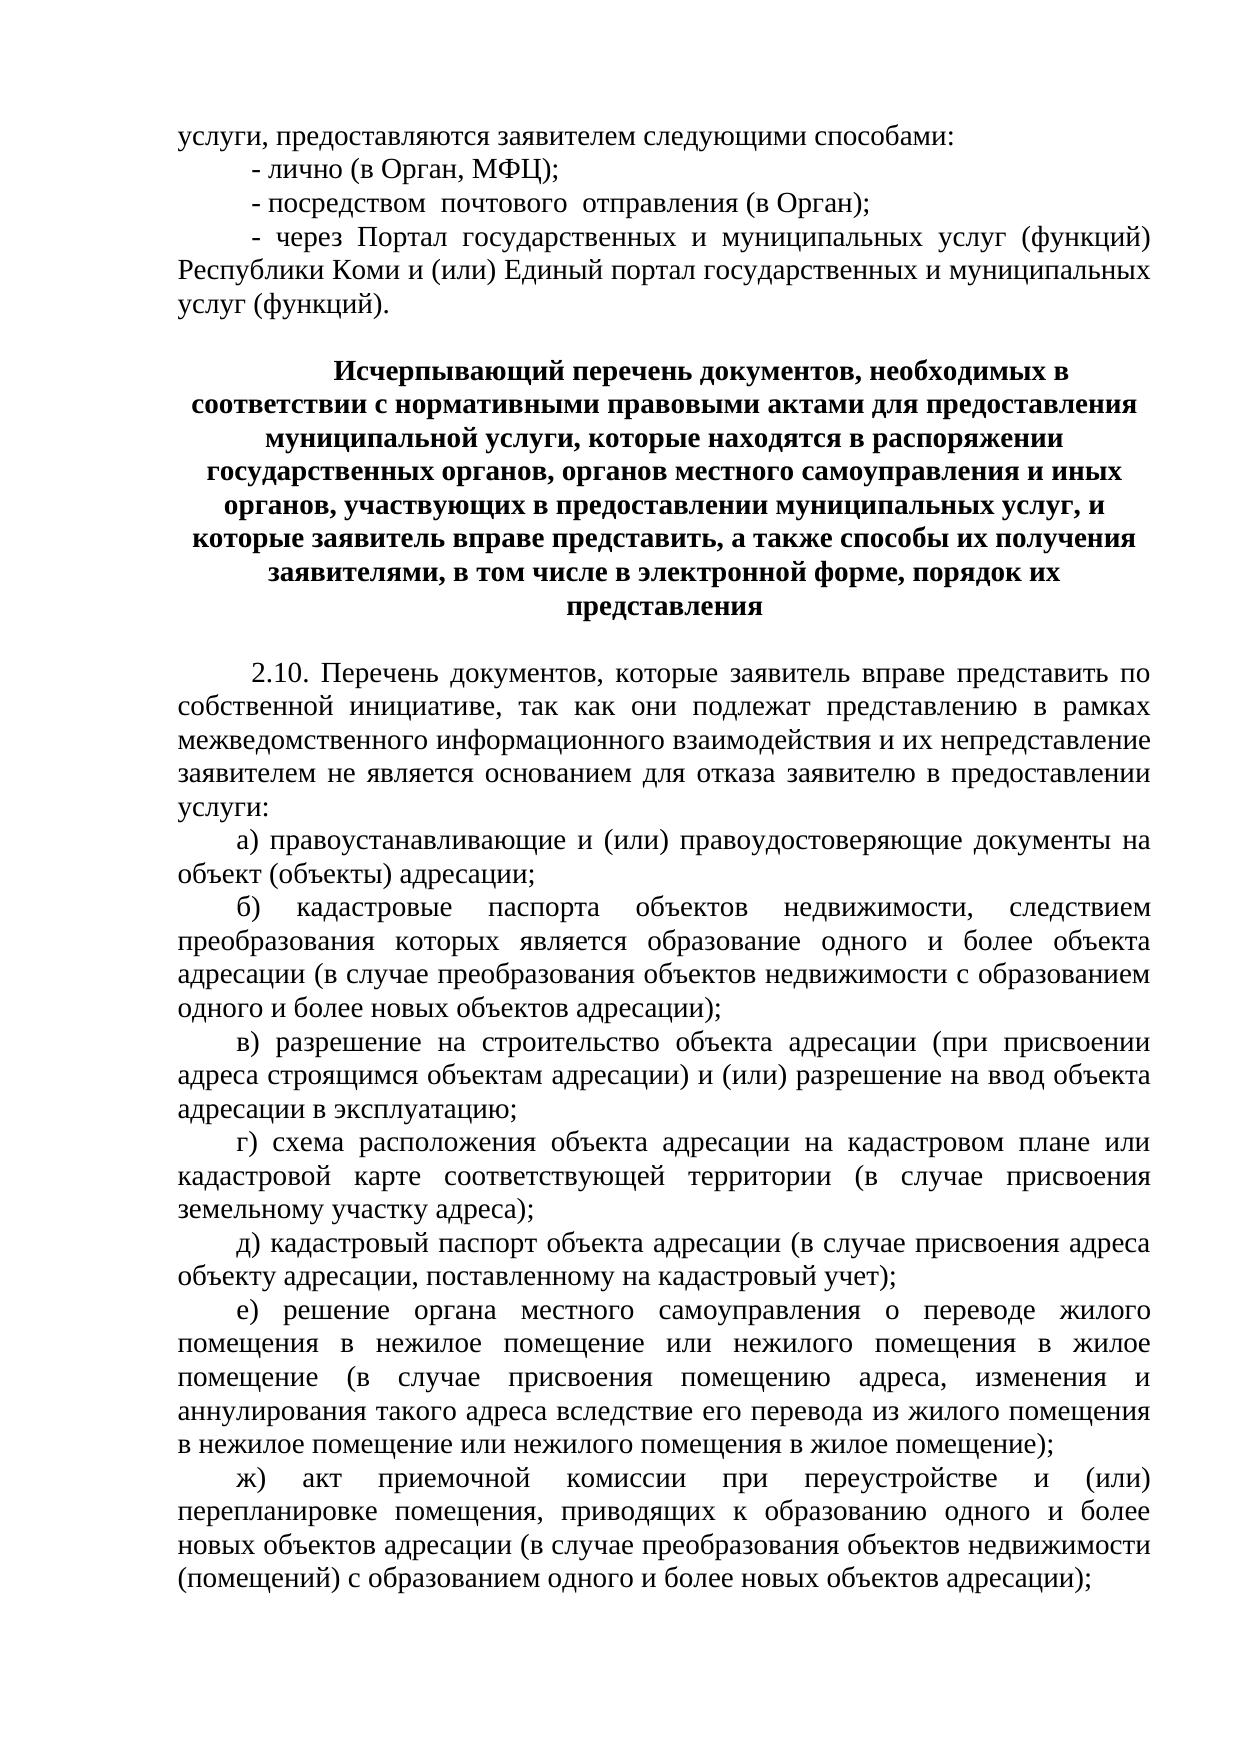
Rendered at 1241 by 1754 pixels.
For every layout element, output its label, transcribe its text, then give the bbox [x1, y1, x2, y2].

text Исчерпывающий перечень документов, необходимых в соответствии с нормативными правовыми актами для предоставления муниципальной услуги, которые находятся в распоряжении государственных органов, органов местного самоуправления и иных органов, участвующих в предоставлении муниципальных услуг, и которые заявитель вправе представить, а также способы их получения заявителями, в том числе в электронной форме, порядок их представления [177, 353, 1152, 621]
text д) кадастровый паспорт объекта адресации (в случае присвоения адреса объекту адресации, поставленному на кадастровый учет); [177, 1225, 1152, 1292]
text - через Портал государственных и муниципальных услуг (функций) Республики Коми и (или) Единый портал государственных и муниципальных услуг (функций). [177, 219, 1152, 319]
text - лично (в Орган, МФЦ); [177, 152, 1152, 185]
text в) разрешение на строительство объекта адресации (при присвоении адреса строящимся объектам адресации) и (или) разрешение на ввод объекта адресации в эксплуатацию; [177, 1024, 1152, 1124]
text е) решение органа местного самоуправления о переводе жилого помещения в нежилое помещение или нежилого помещения в жилое помещение (в случае присвоения помещению адреса, изменения и аннулирования такого адреса вследствие его перевода из жилого помещения в нежилое помещение или нежилого помещения в жилое помещение); [177, 1292, 1152, 1460]
text - посредством почтового отправления (в Орган); [177, 185, 1152, 219]
text 2.10. Перечень документов, которые заявитель вправе представить по собственной инициативе, так как они подлежат представлению в рамках межведомственного информационного взаимодействия и их непредставление заявителем не является основанием для отказа заявителю в предоставлении услуги: [177, 655, 1152, 822]
text а) правоустанавливающие и (или) правоудостоверяющие документы на объект (объекты) адресации; [177, 822, 1152, 889]
text ж) акт приемочной комиссии при переустройстве и (или) перепланировке помещения, приводящих к образованию одного и более новых объектов адресации (в случае преобразования объектов недвижимости (помещений) с образованием одного и более новых объектов адресации); [177, 1460, 1152, 1594]
text б) кадастровые паспорта объектов недвижимости, следствием преобразования которых является образование одного и более объекта адресации (в случае преобразования объектов недвижимости с образованием одного и более новых объектов адресации); [177, 889, 1152, 1024]
text г) схема расположения объекта адресации на кадастровом плане или кадастровой карте соответствующей территории (в случае присвоения земельному участку адреса); [177, 1124, 1152, 1225]
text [177, 118, 1152, 152]
